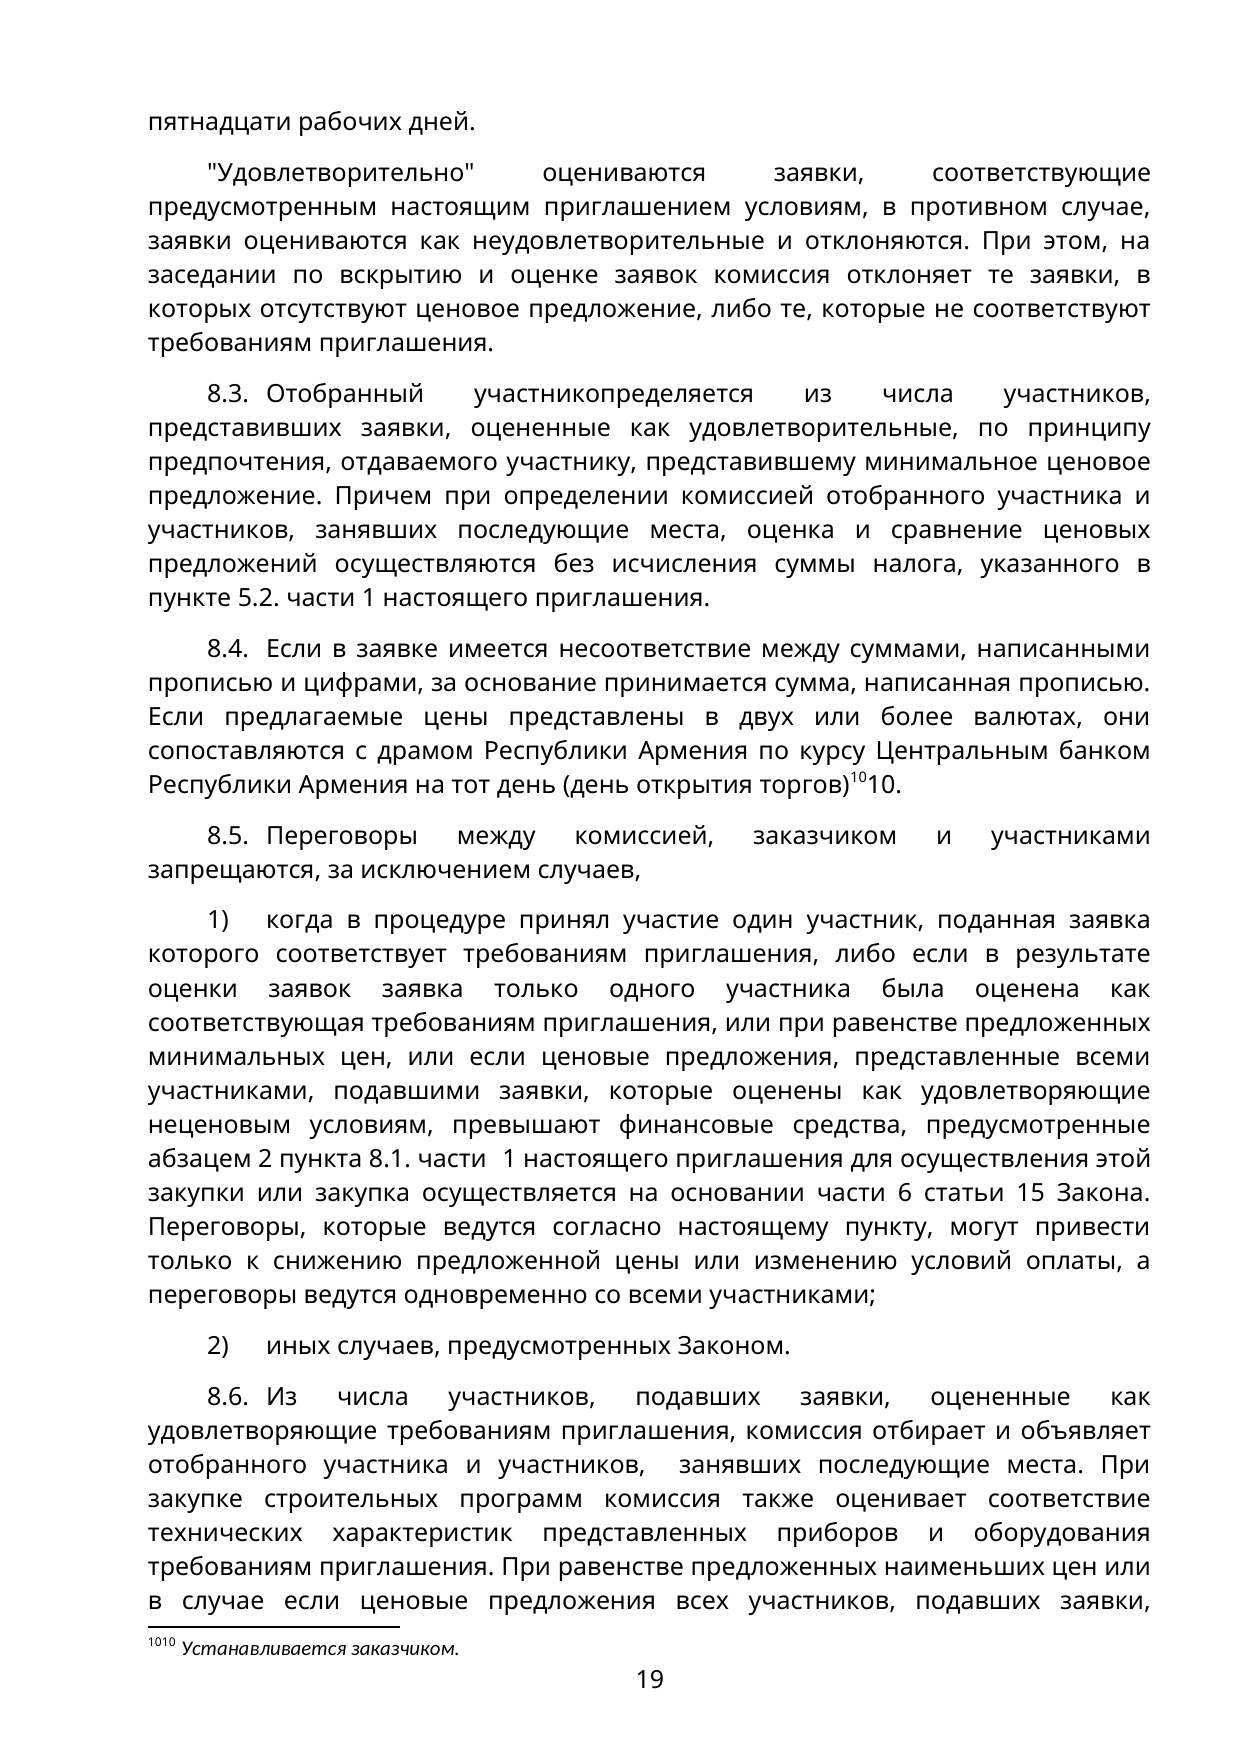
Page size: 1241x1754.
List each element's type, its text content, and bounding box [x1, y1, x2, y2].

text "Удовлетворительно" оцениваются заявки, соответствующие предусмотренным настоящим приглашением условиям, в противном случае, заявки оцениваются как неудовлетворительные и отклоняются. При этом, на заседании по вскрытию и оценке заявок комиссия отклоняет те заявки, в которых отсутствуют ценовое предложение, либо те, которые не соответствуют требованиям приглашения. [148, 154, 1152, 358]
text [148, 1378, 1152, 1617]
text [148, 103, 1152, 137]
text 8.4. Если в заявке имеется несоответствие между суммами, написанными прописью и цифрами, за основание принимается сумма, написанная прописью. Если предлагаемые цены представлены в двух или более валютах, они сопоставляются с драмом Республики Армения по курсу Центральным банком Республики Армения на тот день (день открытия торгов)10. [148, 630, 1152, 801]
text 8.3. Отобранный участникопределяется из числа участников, представивших заявки, оцененные как удовлетворительные, по принципу предпочтения, отдаваемого участнику, представившему минимальное ценовое предложение. Причем при определении комиссией отобранного участника и участников, занявших последующие места, оценка и сравнение ценовых предложений осуществляются без исчисления суммы налога, указанного в пункте 5.2. части 1 настоящего приглашения. [148, 375, 1152, 614]
text 8.5. Переговоры между комиссией, заказчиком и участниками запрещаются, за исключением случаев, [148, 817, 1152, 885]
text 2) иных случаев, предусмотренных Законом. [148, 1328, 1152, 1362]
text 1) когда в процедуре принял участие один участник, поданная заявка которого соответствует требованиям приглашения, либо если в результате оценки заявок заявка только одного участника была оценена как соответствующая требованиям приглашения, или при равенстве предложенных минимальных цен, или если ценовые предложения, представленные всеми участниками, подавшими заявки, которые оценены как удовлетворяющие неценовым условиям, превышают финансовые средства, предусмотренные абзацем 2 пункта 8.1. части 1 настоящего приглашения для осуществления этой закупки или закупка осуществляется на основании части 6 статьи 15 Закона. Переговоры, которые ведутся согласно настоящему пункту, могут привести только к снижению предложенной цены или изменению условий оплаты, а переговоры ведутся одновременно со всеми участниками; [148, 902, 1152, 1311]
